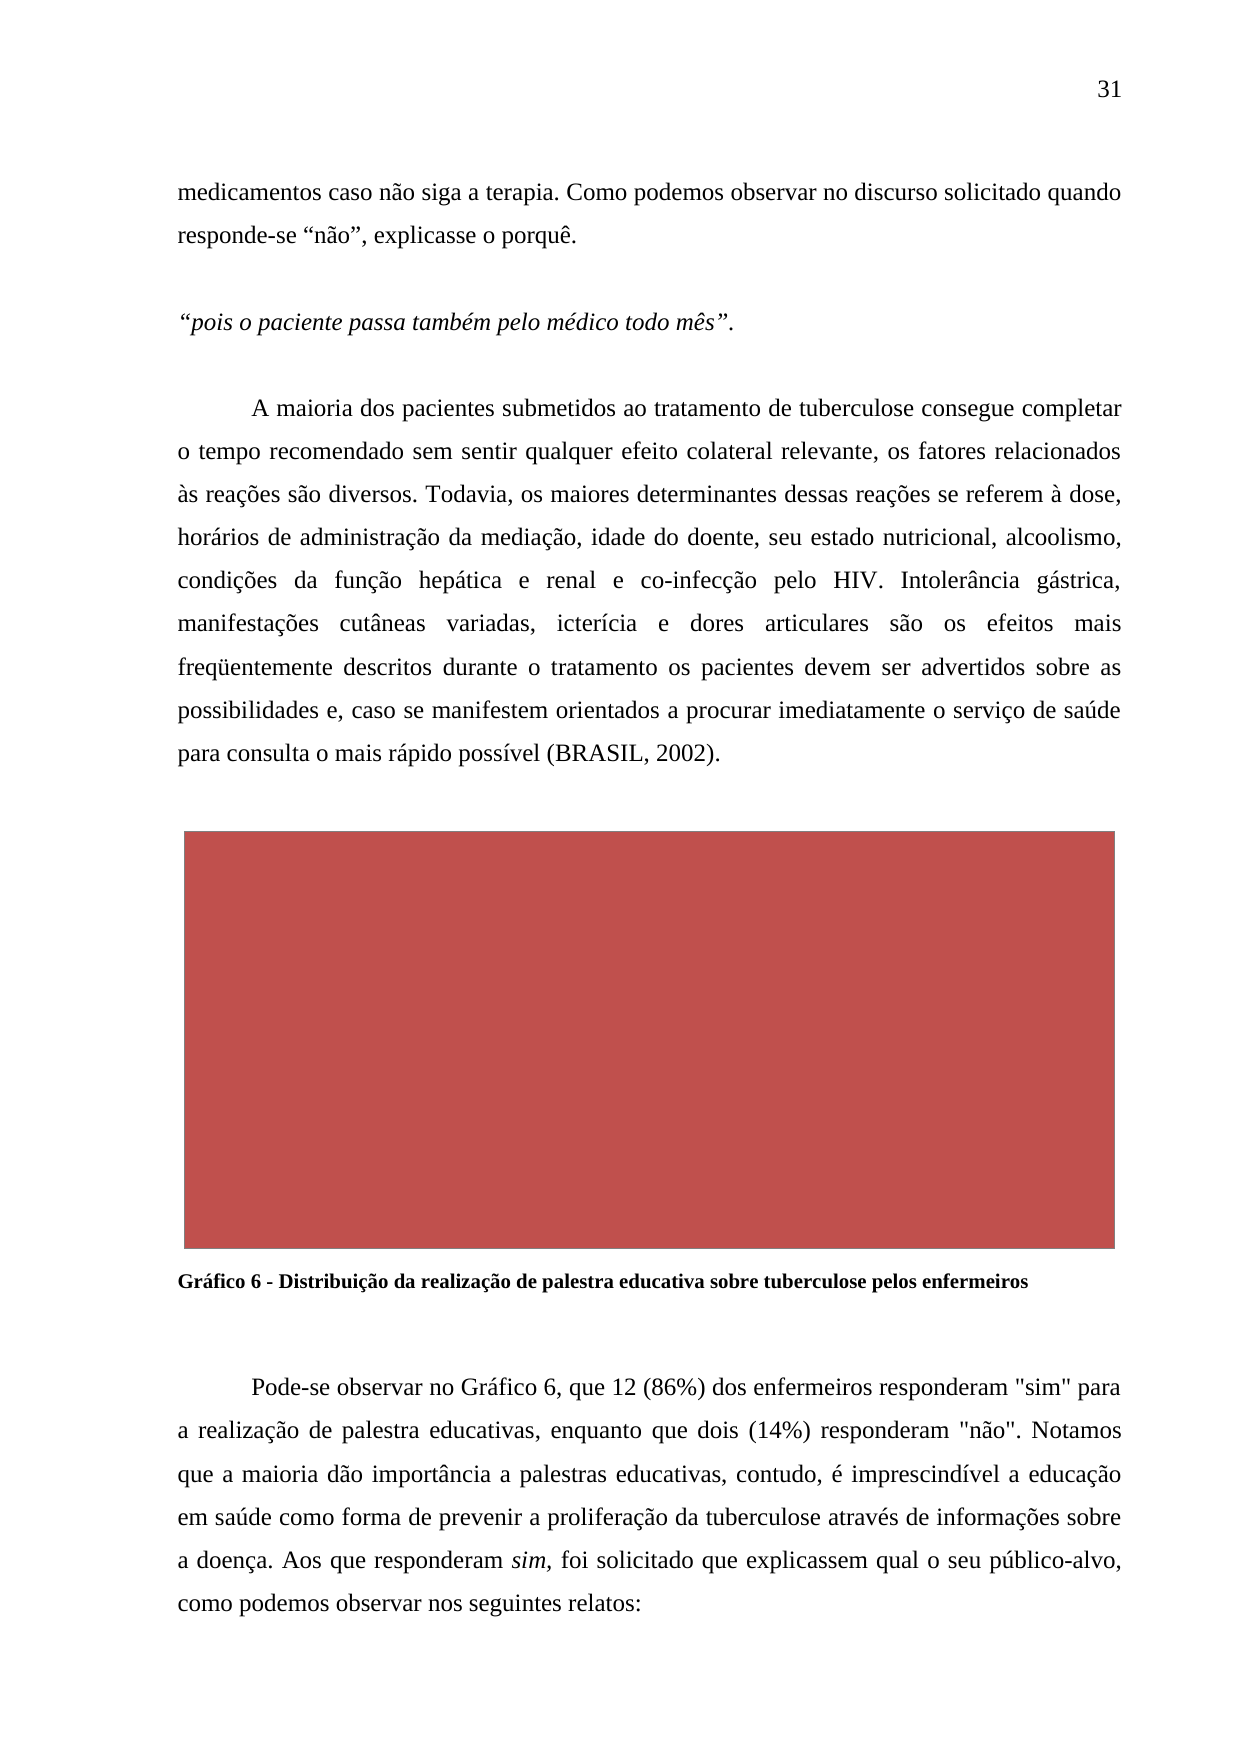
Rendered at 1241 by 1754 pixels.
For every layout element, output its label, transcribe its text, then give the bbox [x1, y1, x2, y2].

text Pode-se observar no Gráfico 6, que 12 (86%) dos enfermeiros responderam "sim" para a realização de palestra educativas, enquanto que dois (14%) responderam "não". Notamos que a maioria dão importância a palestras educativas, contudo, é imprescindível a educação em saúde como forma de prevenir a proliferação da tuberculose através de informações sobre a doença. Aos que responderam sim, foi solicitado que explicassem qual o seu público-alvo, como podemos observar nos seguintes relatos: [177, 1372, 1122, 1617]
text Gráfico 6 - Distribuição da realização de palestra educativa sobre tuberculose pelos enfermeiros [177, 1269, 1122, 1293]
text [177, 177, 1122, 249]
text “pois o paciente passa também pelo médico todo mês”. [177, 307, 1122, 335]
text A maioria dos pacientes submetidos ao tratamento de tuberculose consegue completar o tempo recomendado sem sentir qualquer efeito colateral relevante, os fatores relacionados às reações são diversos. Todavia, os maiores determinantes dessas reações se referem à dose, horários de administração da mediação, idade do doente, seu estado nutricional, alcoolismo, condições da função hepática e renal e co-infecção pelo HIV. Intolerância gástrica, manifestações cutâneas variadas, icterícia e dores articulares são os efeitos mais freqüentemente descritos durante o tratamento os pacientes devem ser advertidos sobre as possibilidades e, caso se manifestem orientados a procurar imediatamente o serviço de saúde para consulta o mais rápido possível (BRASIL, 2002). [177, 393, 1122, 767]
